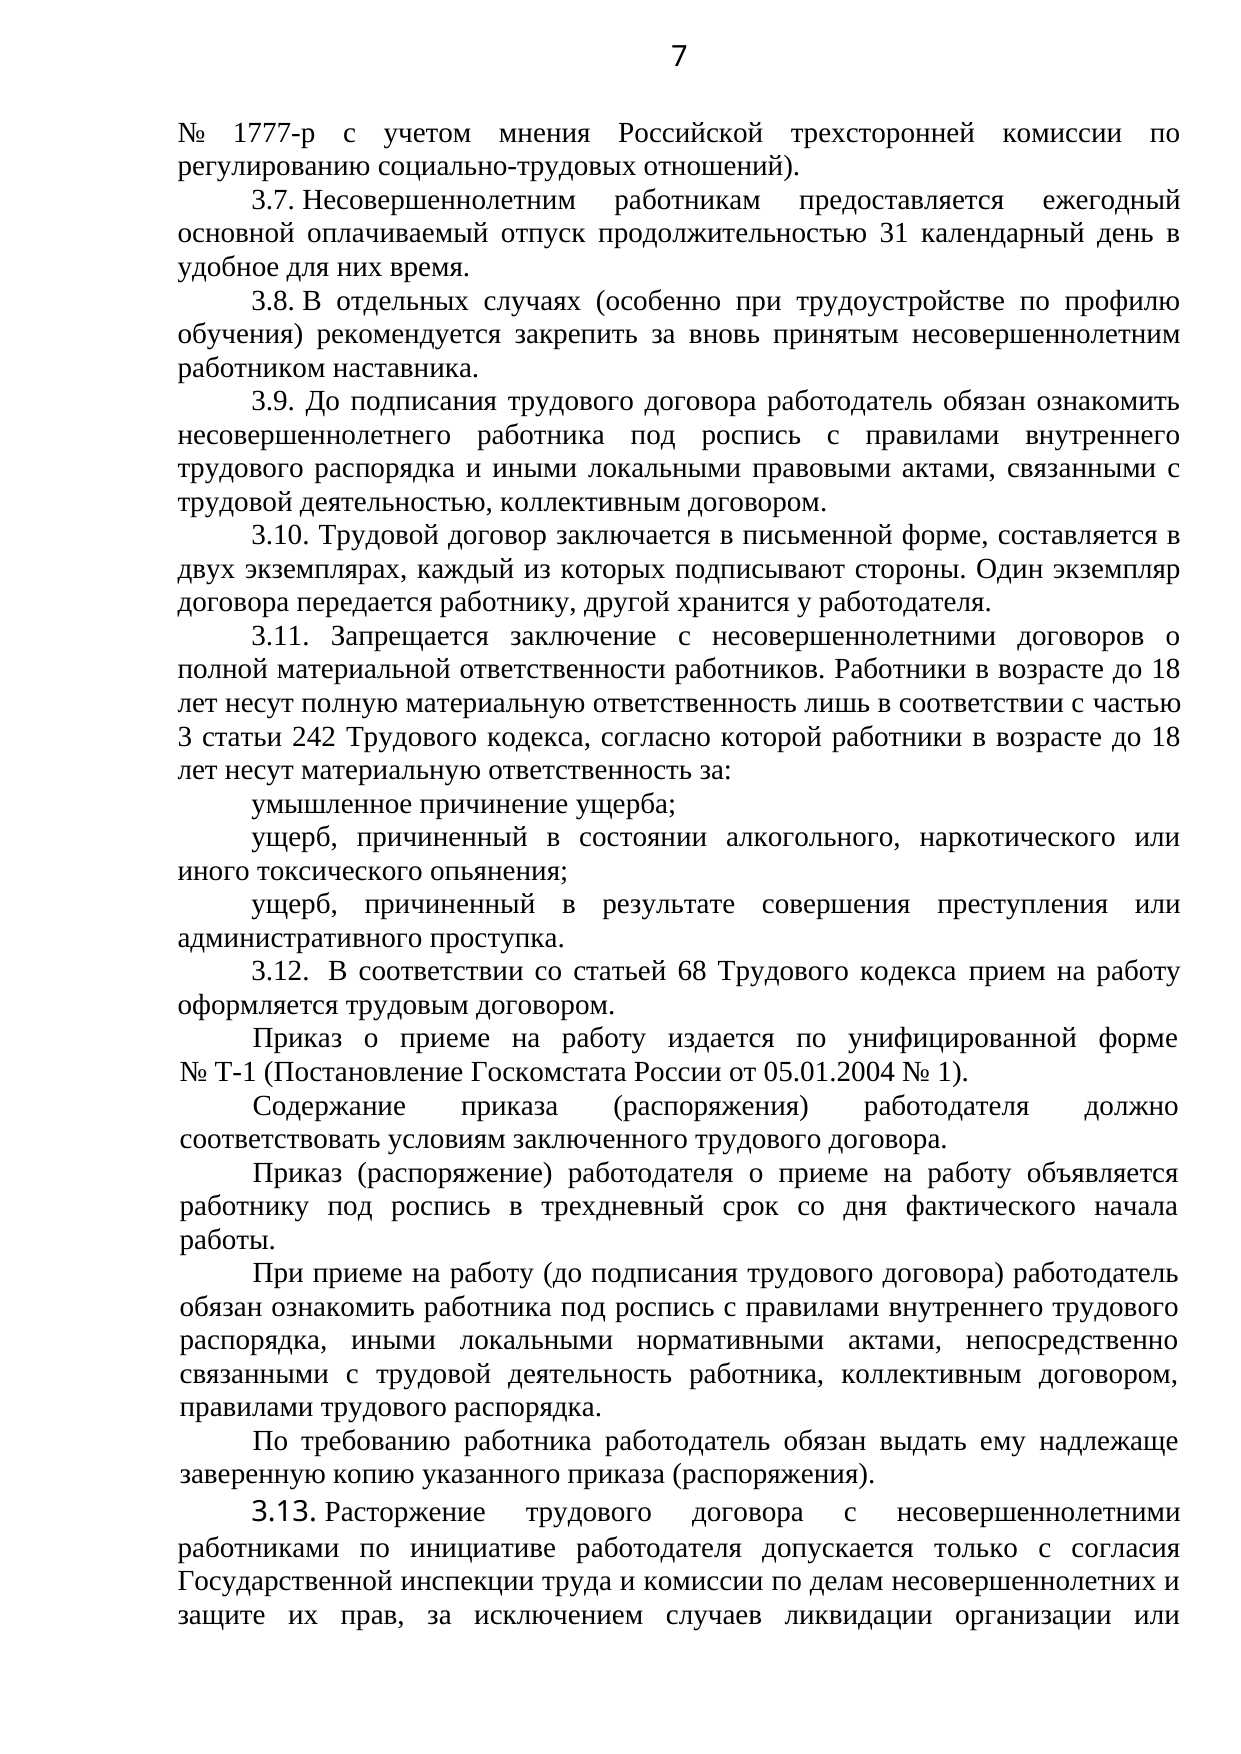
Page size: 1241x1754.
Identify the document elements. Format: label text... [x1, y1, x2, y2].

text 3.10. Трудовой договор заключается в письменной форме, составляется в двух экземплярах, каждый из которых подписывают стороны. Один экземпляр договора передается работнику, другой хранится у работодателя. [177, 517, 1181, 618]
text ущерб, причиненный в состоянии алкогольного, наркотического или иного токсического опьянения; [177, 819, 1181, 886]
text 3.8. В отдельных случаях (особенно при трудоустройстве по профилю обучения) рекомендуется закрепить за вновь принятым несовершеннолетним работником наставника. [177, 283, 1181, 383]
text 3.9. До подписания трудового договора работодатель обязан ознакомить несовершеннолетнего работника под роспись с правилами внутреннего трудового распорядка и иными локальными правовыми актами, связанными с трудовой деятельностью, коллективным договором. [177, 383, 1181, 517]
text 3.7. Несовершеннолетним работникам предоставляется ежегодный основной оплачиваемый отпуск продолжительностью 31 календарный день в удобное для них время. [177, 182, 1181, 283]
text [177, 115, 1181, 182]
text 3.11. Запрещается заключение с несовершеннолетними договоров о полной материальной ответственности работников. Работники в возрасте до 18 лет несут полную материальную ответственность лишь в соответствии с частью 3 статьи 242 Трудового кодекса, согласно которой работники в возрасте до 18 лет несут материальную ответственность за: [177, 618, 1181, 786]
text При приеме на работу (до подписания трудового договора) работодатель обязан ознакомить работника под роспись с правилами внутреннего трудового распорядка, иными локальными нормативными актами, непосредственно связанными с трудовой деятельность работника, коллективным договором, правилами трудового распорядка. [179, 1255, 1179, 1423]
text Содержание приказа (распоряжения) работодателя должно соответствовать условиям заключенного трудового договора. [179, 1088, 1179, 1155]
text Приказ о приеме на работу издается по унифицированной форме № Т-1 (Постановление Госкомстата России от 05.01.2004 № 1). [179, 1021, 1179, 1088]
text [177, 1490, 1181, 1631]
text Приказ (распоряжение) работодателя о приеме на работу объявляется работнику под роспись в трехдневный срок со дня фактического начала работы. [179, 1155, 1179, 1255]
text умышленное причинение ущерба; [177, 786, 1181, 819]
text ущерб, причиненный в результате совершения преступления или административного проступка. [177, 886, 1181, 953]
text По требованию работника работодатель обязан выдать ему надлежаще заверенную копию указанного приказа (распоряжения). [179, 1423, 1179, 1490]
text 3.12. В соответствии со статьей 68 Трудового кодекса прием на работу оформляется трудовым договором. [177, 953, 1181, 1021]
